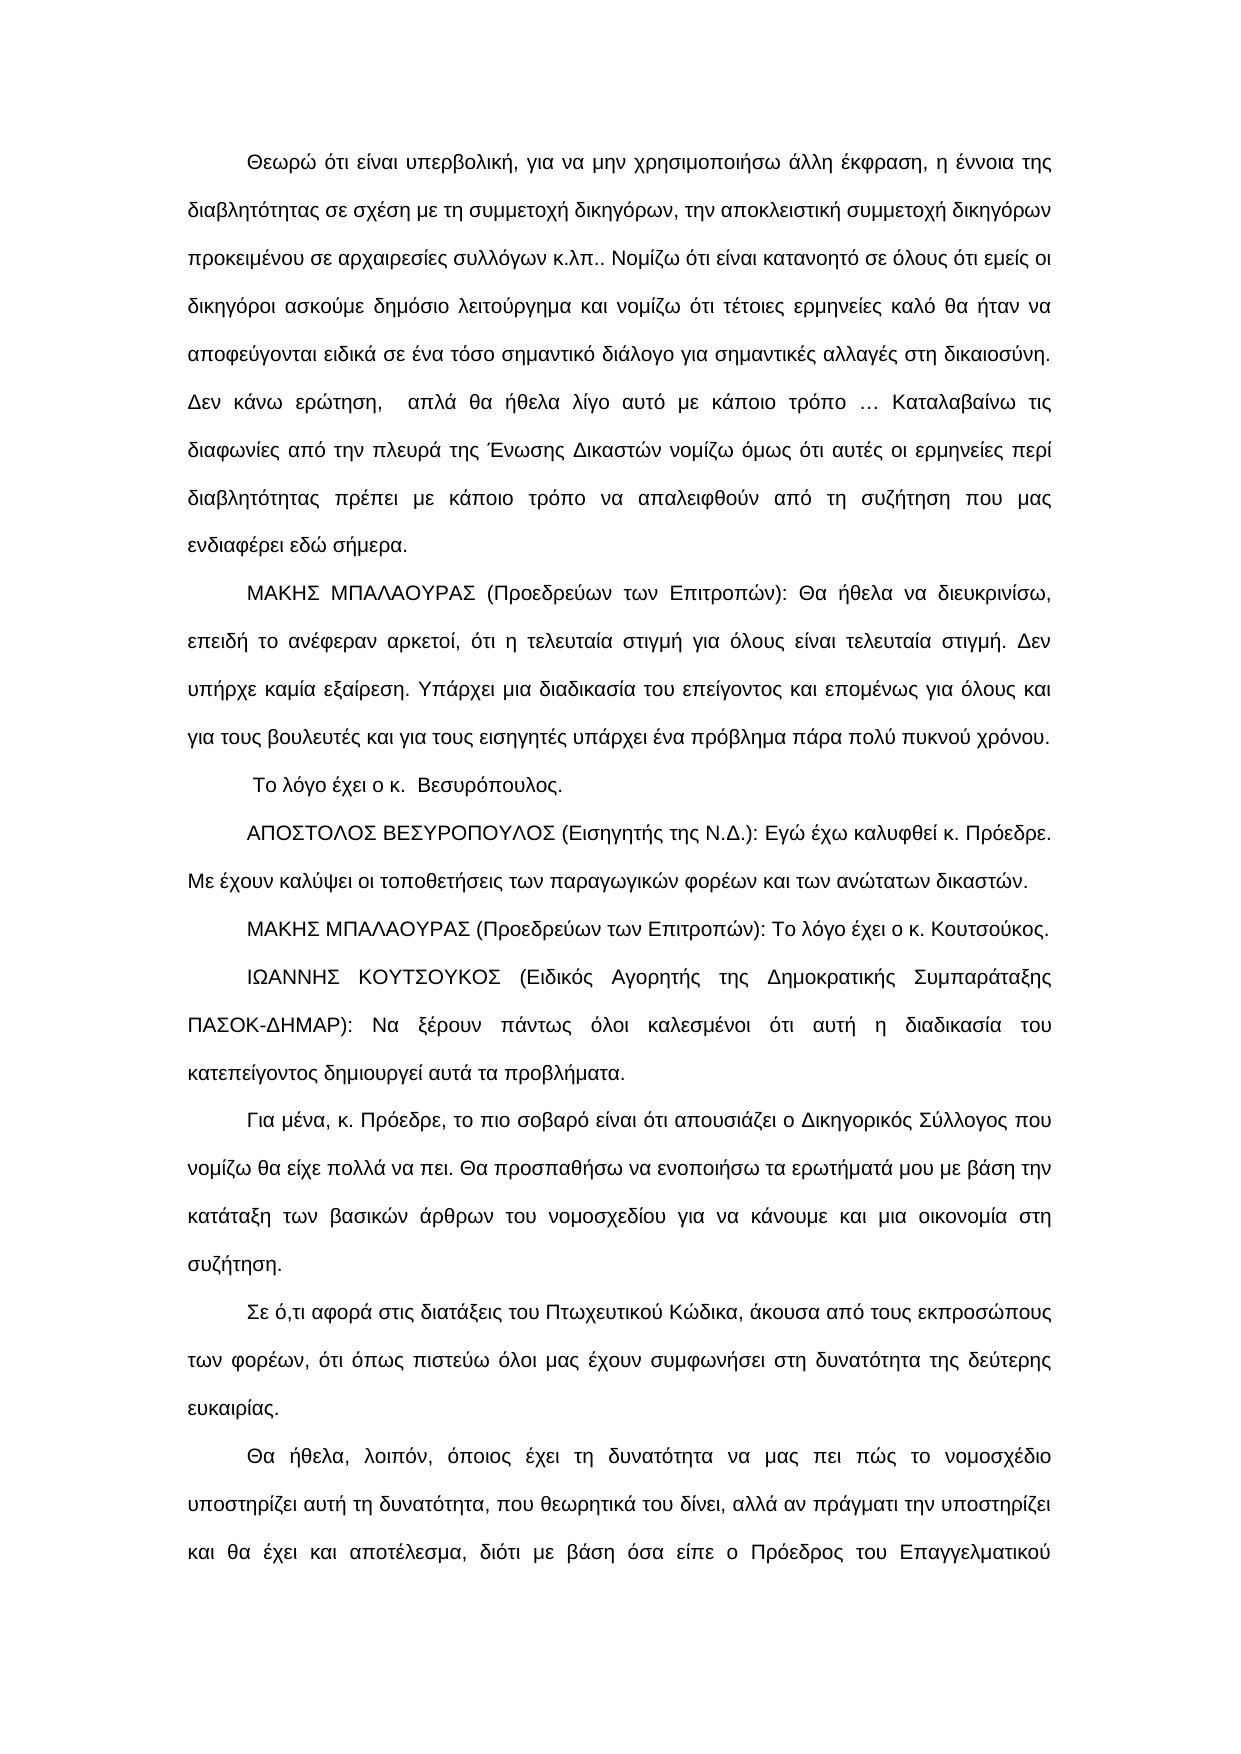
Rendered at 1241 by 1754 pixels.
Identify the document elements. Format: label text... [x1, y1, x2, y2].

text Θεωρώ ότι είναι υπερβολική, για να μην χρησιμοποιήσω άλλη έκφραση, η έννοια της διαβλητότητας σε σχέση με τη συμμετοχή δικηγόρων, την αποκλειστική συμμετοχή δικηγόρων προκειμένου σε αρχαιρεσίες συλλόγων κ.λπ.. Νομίζω ότι είναι κατανοητό σε όλους ότι εμείς οι δικηγόροι ασκούμε δημόσιο λειτούργημα και νομίζω ότι τέτοιες ερμηνείες καλό θα ήταν να αποφεύγονται ειδικά σε ένα τόσο σημαντικό διάλογο για σημαντικές αλλαγές στη δικαιοσύνη. Δεν κάνω ερώτηση, απλά θα ήθελα λίγο αυτό με κάποιο τρόπο … Καταλαβαίνω τις διαφωνίες από την πλευρά της Ένωσης Δικαστών νομίζω όμως ότι αυτές οι ερμηνείες περί διαβλητότητας πρέπει με κάποιο τρόπο να απαλειφθούν από τη συζήτηση που μας ενδιαφέρει εδώ σήμερα. [187, 150, 1053, 557]
text ΑΠΟΣΤΟΛΟΣ ΒΕΣΥΡΟΠΟΥΛΟΣ (Εισηγητής της Ν.Δ.): Εγώ έχω καλυφθεί κ. Πρόεδρε. Με έχουν καλύψει οι τοποθετήσεις των παραγωγικών φορέων και των ανώτατων δικαστών. [187, 821, 1053, 893]
text Σε ό,τι αφορά στις διατάξεις του Πτωχευτικού Κώδικα, άκουσα από τους εκπροσώπους των φορέων, ότι όπως πιστεύω όλοι μας έχουν συμφωνήσει στη δυνατότητα της δεύτερης ευκαιρίας. [187, 1300, 1053, 1420]
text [187, 1444, 1053, 1563]
text ΙΩΑΝΝΗΣ ΚΟΥΤΣΟΥΚΟΣ (Ειδικός Αγορητής της Δημοκρατικής Συμπαράταξης ΠΑΣΟΚ-ΔΗΜΑΡ): Να ξέρουν πάντως όλοι καλεσμένοι ότι αυτή η διαδικασία του κατεπείγοντος δημιουργεί αυτά τα προβλήματα. [187, 964, 1053, 1084]
text ΜΑΚΗΣ ΜΠΑΛΑΟΥΡΑΣ (Προεδρεύων των Επιτροπών): Το λόγο έχει ο κ. Κουτσούκος. [187, 917, 1053, 941]
text Για μένα, κ. Πρόεδρε, το πιο σοβαρό είναι ότι απουσιάζει ο Δικηγορικός Σύλλογος που νομίζω θα είχε πολλά να πει. Θα προσπαθήσω να ενοποιήσω τα ερωτήματά μου με βάση την κατάταξη των βασικών άρθρων του νομοσχεδίου για να κάνουμε και μια οικονομία στη συζήτηση. [187, 1108, 1053, 1276]
text ΜΑΚΗΣ ΜΠΑΛΑΟΥΡΑΣ (Προεδρεύων των Επιτροπών): Θα ήθελα να διευκρινίσω, επειδή το ανέφεραν αρκετοί, ότι η τελευταία στιγμή για όλους είναι τελευταία στιγμή. Δεν υπήρχε καμία εξαίρεση. Υπάρχει μια διαδικασία του επείγοντος και επομένως για όλους και για τους βουλευτές και για τους εισηγητές υπάρχει ένα πρόβλημα πάρα πολύ πυκνού χρόνου. [187, 581, 1053, 749]
text Το λόγο έχει ο κ. Βεσυρόπουλος. [187, 773, 1053, 797]
